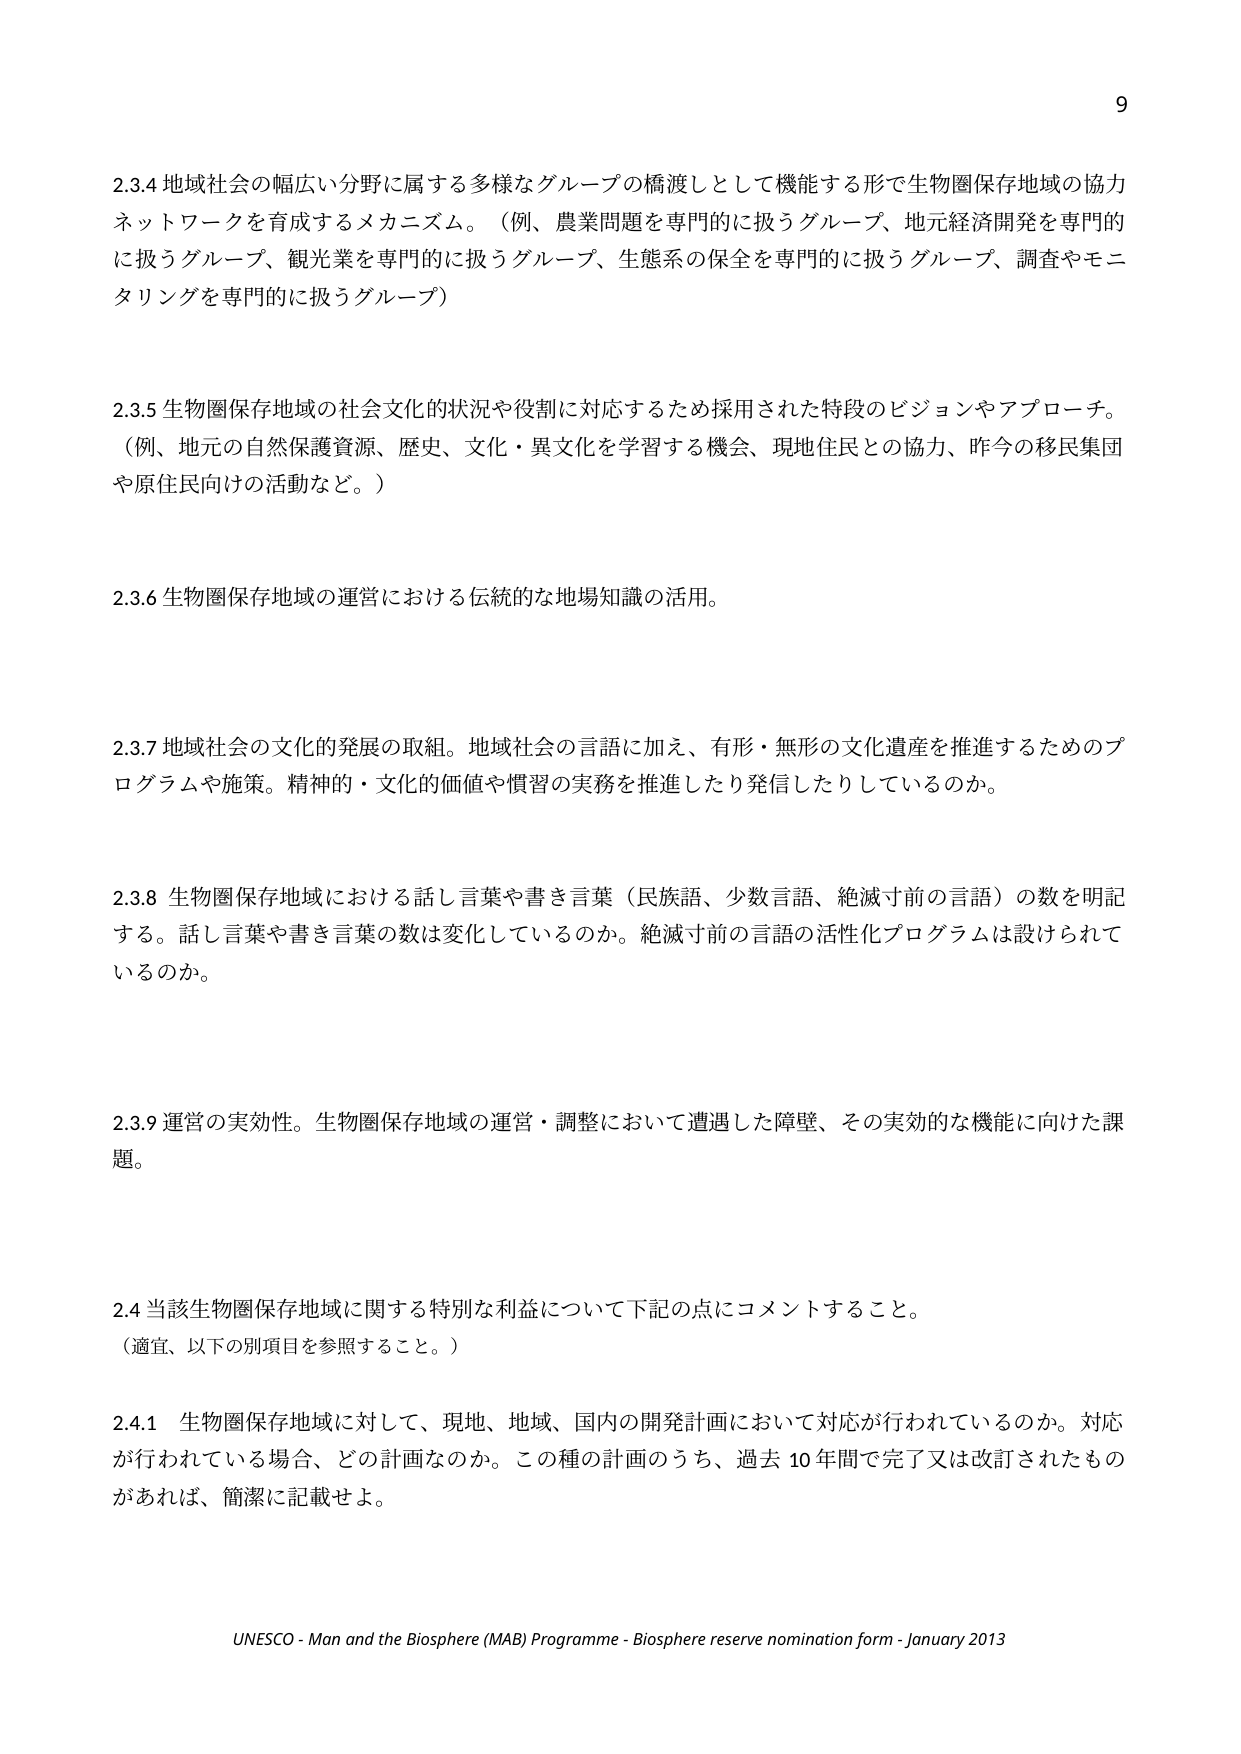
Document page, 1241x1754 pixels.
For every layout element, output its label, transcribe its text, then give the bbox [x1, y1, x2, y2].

text 2.4.1 生物圏保存地域に対して、現地、地域、国内の開発計画において対応が行われているのか。対応が行われている場合、どの計画なのか。この種の計画のうち、過去10年間で完了又は改訂されたものがあれば、簡潔に記載せよ。 [112, 1402, 1128, 1514]
text 2.3.9 運営の実効性。生物圏保存地域の運営・調整において遭遇した障壁、その実効的な機能に向けた課題。 [112, 1102, 1128, 1177]
text 2.3.7 地域社会の文化的発展の取組。地域社会の言語に加え、有形・無形の文化遺産を推進するためのプログラムや施策。精神的・文化的価値や慣習の実務を推進したり発信したりしているのか。 [112, 727, 1128, 802]
text 2.3.6 生物圏保存地域の運営における伝統的な地場知識の活用。 [112, 577, 1128, 614]
text 2.3.8 生物圏保存地域における話し言葉や書き言葉（民族語、少数言語、絶滅寸前の言語）の数を明記する。話し言葉や書き言葉の数は変化しているのか。絶滅寸前の言語の活性化プログラムは設けられているのか。 [112, 877, 1128, 989]
text 2.3.4 地域社会の幅広い分野に属する多様なグループの橋渡しとして機能する形で生物圏保存地域の協力ネットワークを育成するメカニズム。（例、農業問題を専門的に扱うグループ、地元経済開発を専門的に扱うグループ、観光業を専門的に扱うグループ、生態系の保全を専門的に扱うグループ、調査やモニタリングを専門的に扱うグループ） [112, 164, 1128, 314]
text （適宜、以下の別項目を参照すること。） [112, 1327, 1128, 1364]
text 2.3.5 生物圏保存地域の社会文化的状況や役割に対応するため採用された特段のビジョンやアプローチ。（例、地元の自然保護資源、歴史、文化・異文化を学習する機会、現地住民との協力、昨今の移民集団や原住民向けの活動など。） [112, 389, 1128, 502]
text 2.4 当該生物圏保存地域に関する特別な利益について下記の点にコメントすること。 [112, 1289, 1128, 1327]
